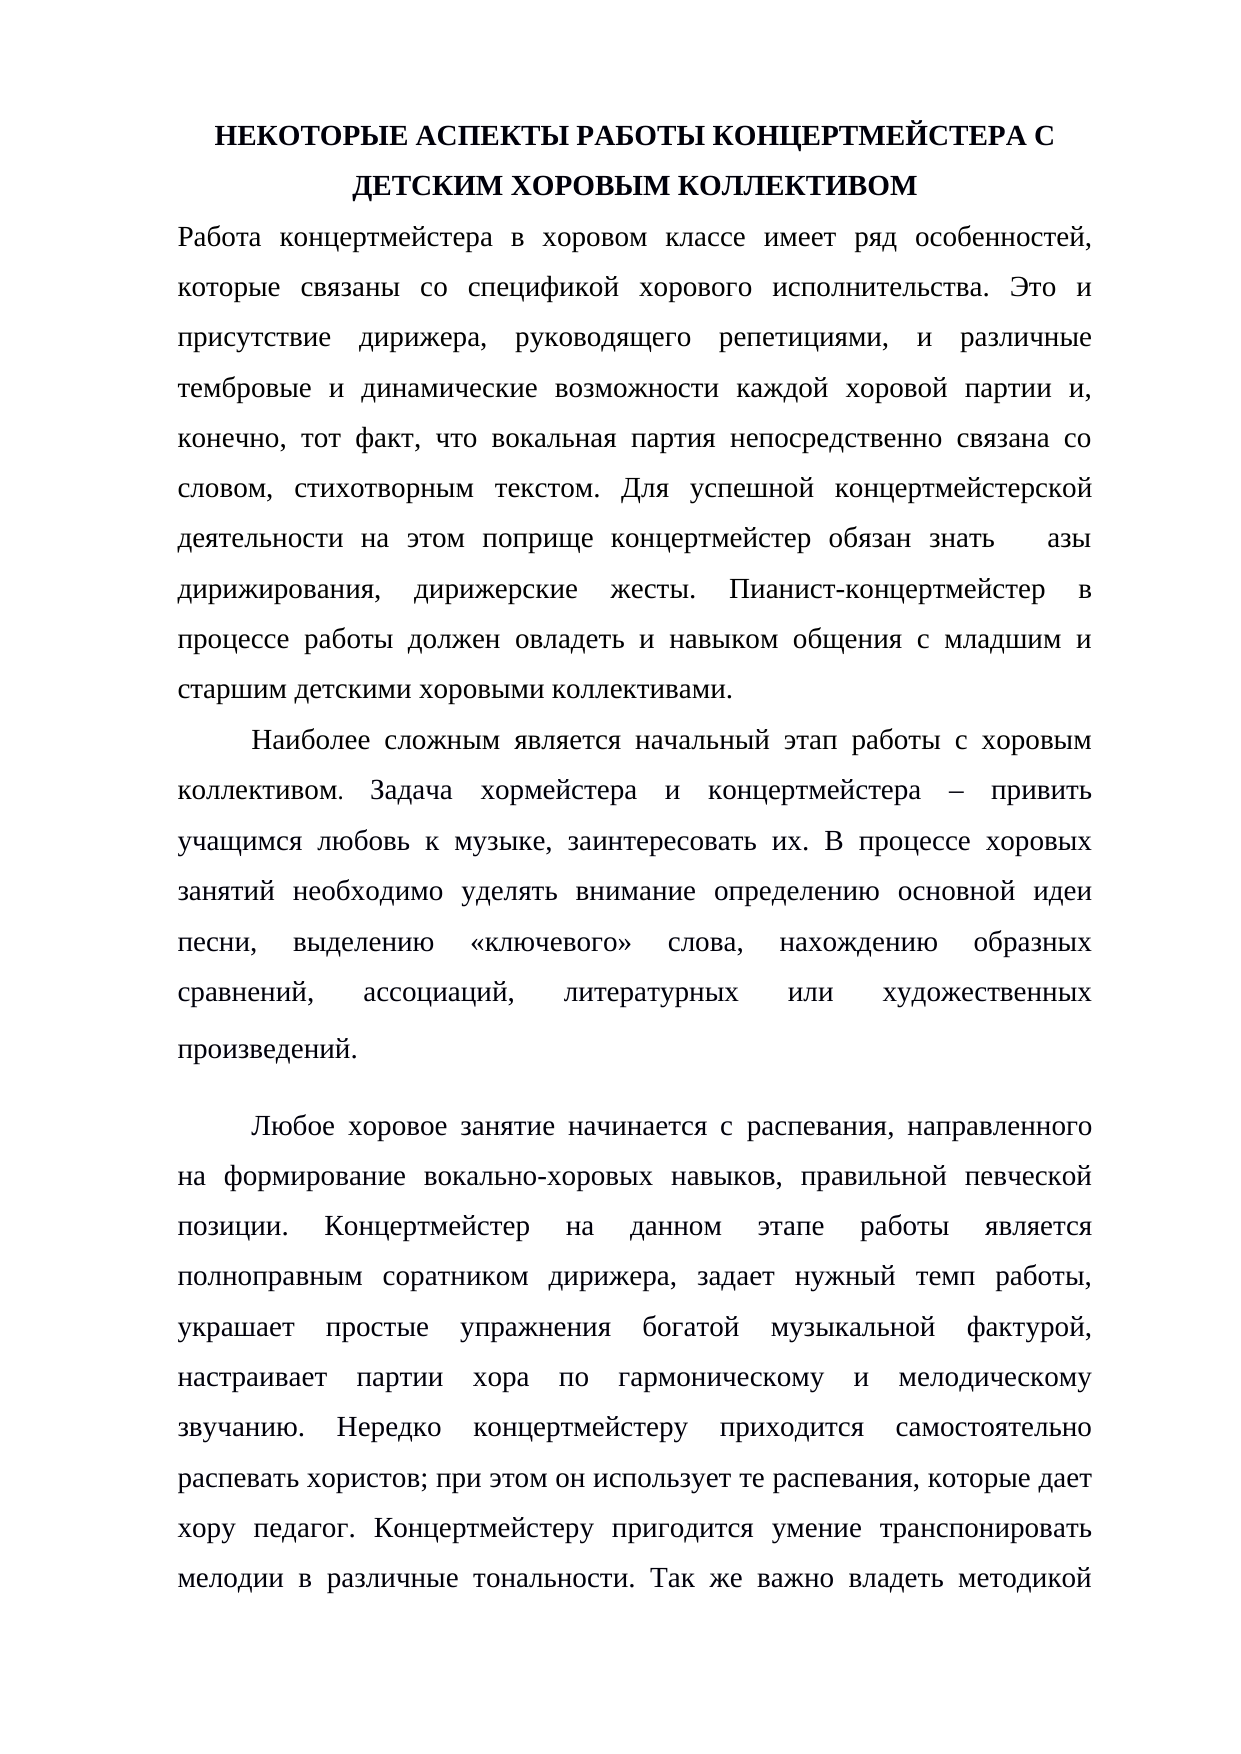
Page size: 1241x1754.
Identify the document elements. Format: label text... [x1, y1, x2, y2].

text НЕКОТОРЫЕ АСПЕКТЫ РАБОТЫ КОНЦЕРТМЕЙСТЕРА С ДЕТСКИМ ХОРОВЫМ КОЛЛЕКТИВОМ [177, 118, 1093, 202]
text Работа концертмейстера в хоровом классе имеет ряд особенностей, которые связаны со спецификой хорового исполнительства. Это и присутствие дирижера, руководящего репетициями, и различные тембровые и динамические возможности каждой хоровой партии и, конечно, тот факт, что вокальная партия непосредственно связана со словом, стихотворным текстом. Для успешной концертмейстерской деятельности на этом поприще концертмейстер обязан знать азы дирижирования, дирижерские жесты. Пианист-концертмейстер в процессе работы должен овладеть и навыком общения с младшим и старшим детскими хоровыми коллективами. [177, 219, 1093, 705]
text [177, 1108, 1093, 1594]
text Наиболее сложным является начальный этап работы с хоровым коллективом. Задача хормейстера и концертмейстера – привить учащимся любовь к музыке, заинтересовать их. В процессе хоровых занятий необходимо уделять внимание определению основной идеи песни, выделению «ключевого» слова, нахождению образных сравнений, ассоциаций, литературных или художественных произведений. [177, 722, 1093, 1067]
